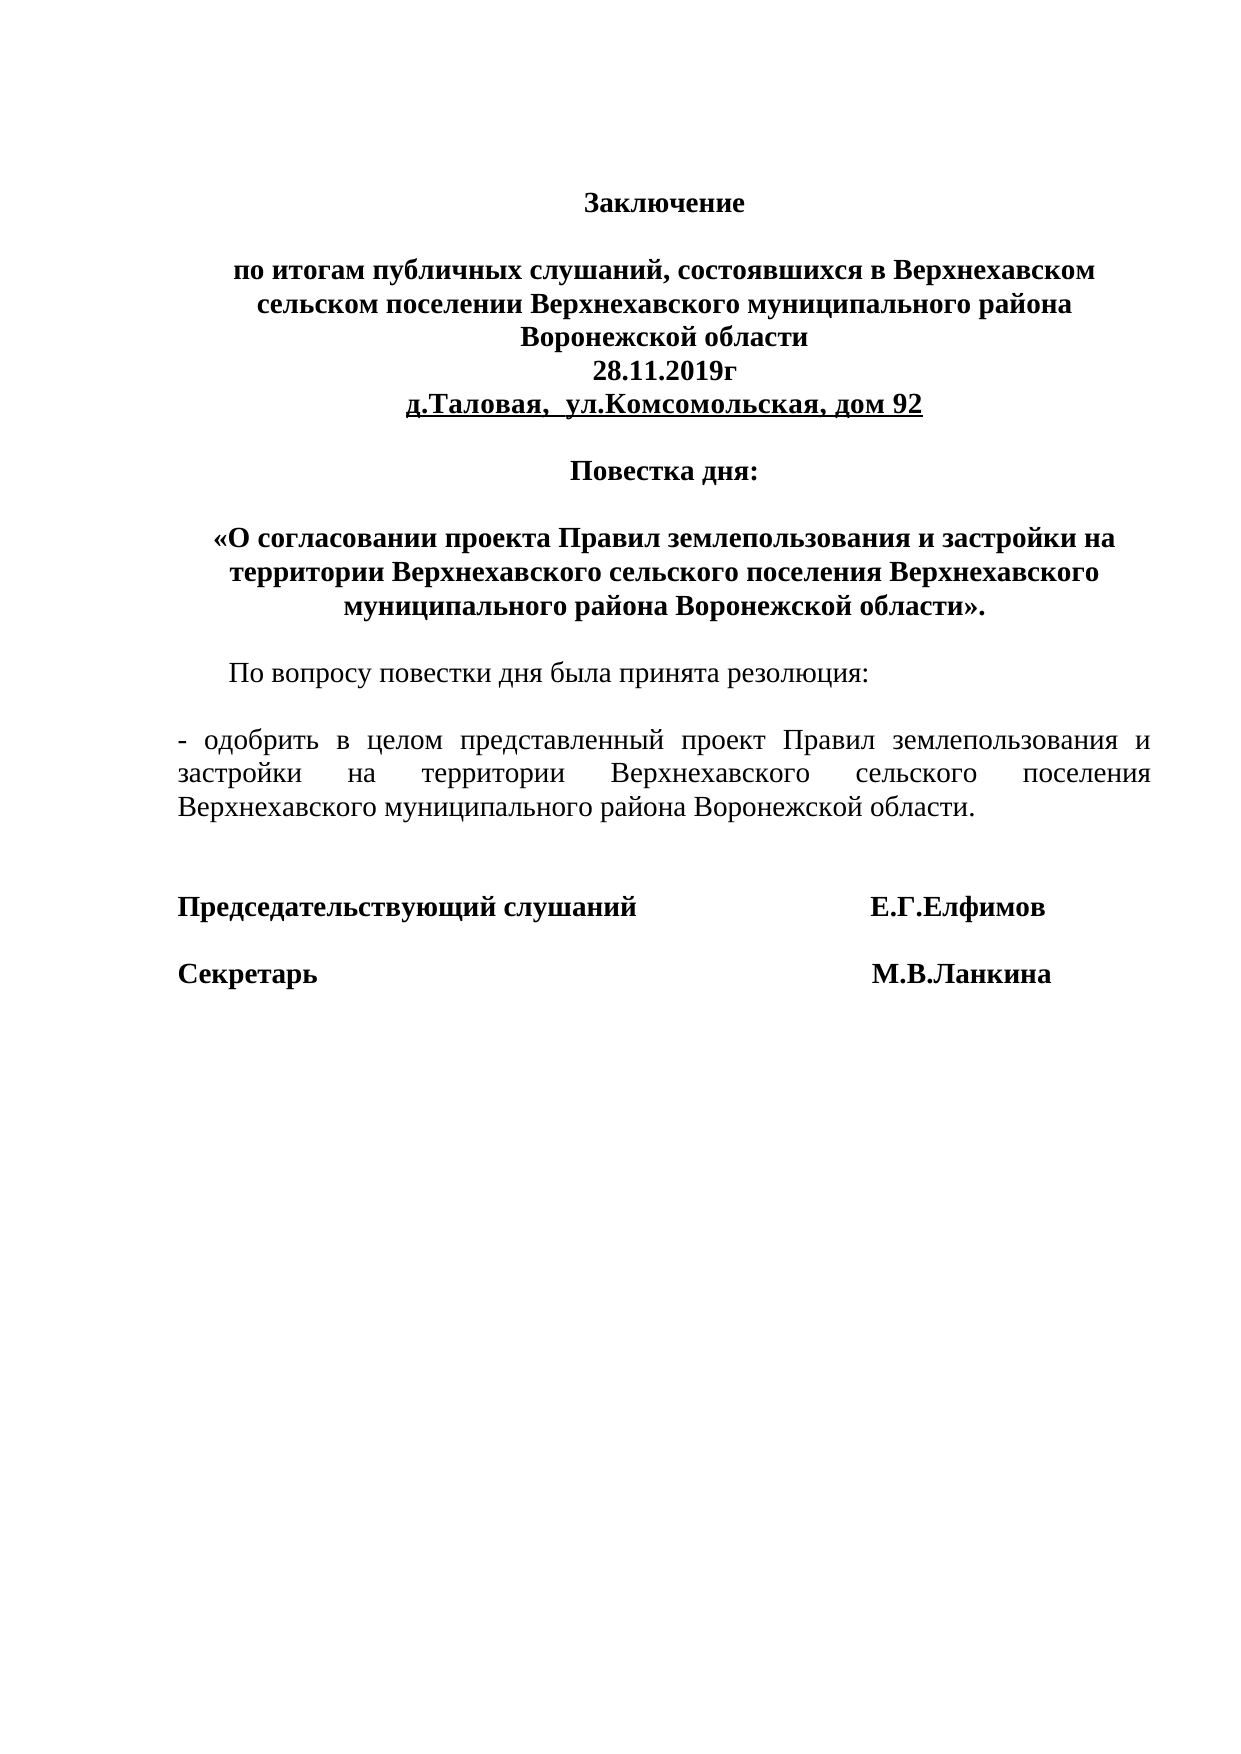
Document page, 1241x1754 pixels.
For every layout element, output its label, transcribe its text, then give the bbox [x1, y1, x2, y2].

text Председательствующий слушаний Е.Г.Елфимов [177, 889, 1152, 923]
text Повестка дня: [177, 453, 1152, 487]
text «О согласовании проекта Правил землепользования и застройки на территории Верхнехавского сельского поселения Верхнехавского муниципального района Воронежской области». [177, 521, 1152, 621]
text - одобрить в целом представленный проект Правил землепользования и застройки на территории Верхнехавского сельского поселения Верхнехавского муниципального района Воронежской области. [177, 722, 1152, 822]
text д.Таловая, ул.Комсомольская, дом 92 [177, 386, 1152, 420]
text 28.11.2019г [177, 353, 1152, 386]
text Секретарь М.В.Ланкина [177, 957, 1152, 990]
text по итогам публичных слушаний, состоявшихся в Верхнехавском сельском поселении Верхнехавского муниципального района Воронежской области [177, 252, 1152, 353]
text По вопросу повестки дня была принята резолюция: [177, 655, 1152, 688]
text Заключение [177, 185, 1152, 219]
